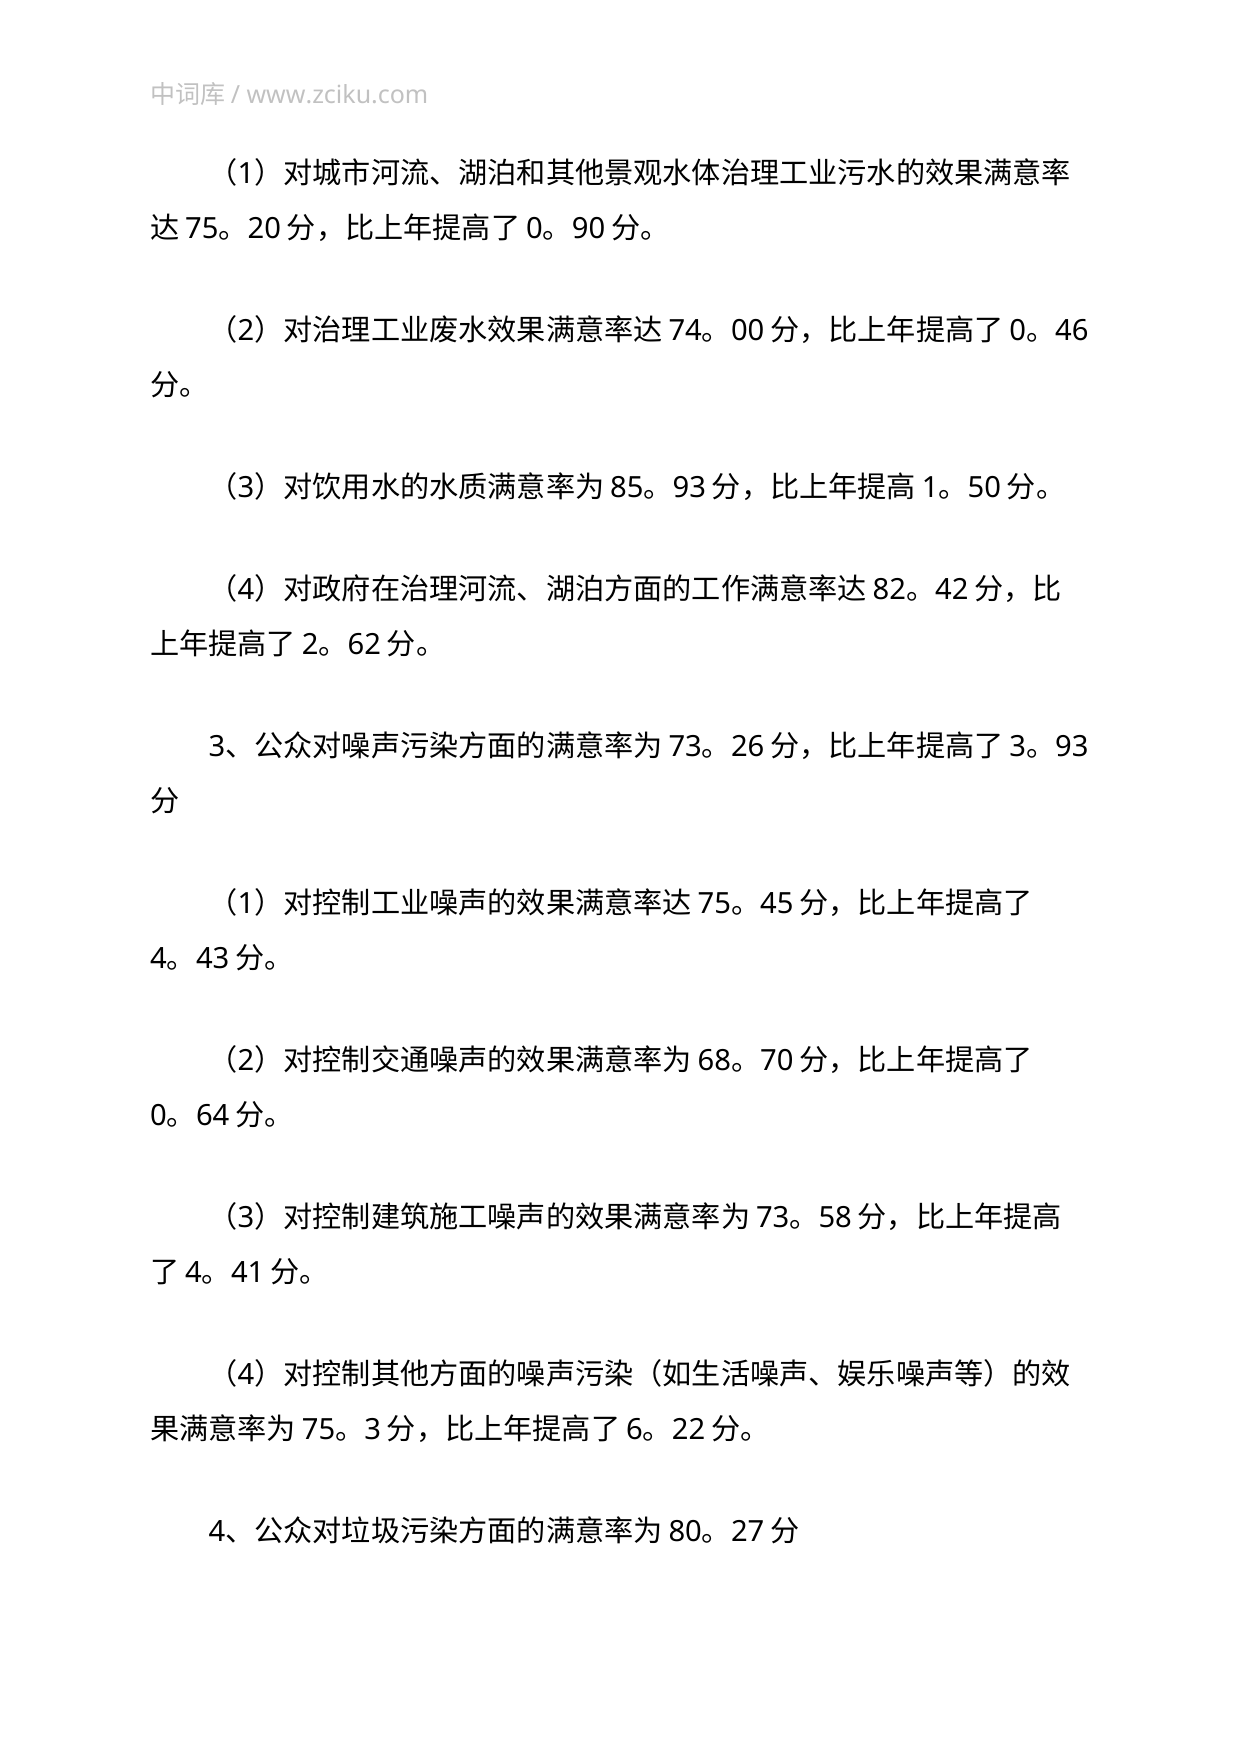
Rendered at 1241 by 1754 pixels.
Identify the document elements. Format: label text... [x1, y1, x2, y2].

text （2）对治理工业废水效果满意率达74。00分，比上年提高了0。46分。 [150, 307, 1090, 404]
text （4）对政府在治理河流、湖泊方面的工作满意率达82。42分，比上年提高了2。62分。 [150, 566, 1090, 663]
text （1）对城市河流、湖泊和其他景观水体治理工业污水的效果满意率达75。20分，比上年提高了0。90分。 [150, 150, 1090, 247]
text （2）对控制交通噪声的效果满意率为68。70分，比上年提高了0。64分。 [150, 1036, 1090, 1134]
text 3、公众对噪声污染方面的满意率为73。26分，比上年提高了3。93分 [150, 723, 1090, 820]
text （3）对控制建筑施工噪声的效果满意率为73。58分，比上年提高了4。41分。 [150, 1193, 1090, 1291]
text （3）对饮用水的水质满意率为85。93分，比上年提高1。50分。 [150, 464, 1090, 506]
text （1）对控制工业噪声的效果满意率达75。45分，比上年提高了4。43分。 [150, 879, 1090, 977]
text （4）对控制其他方面的噪声污染（如生活噪声、娱乐噪声等）的效果满意率为75。3分，比上年提高了6。22分。 [150, 1350, 1090, 1448]
text 4、公众对垃圾污染方面的满意率为80。27分 [150, 1507, 1090, 1550]
